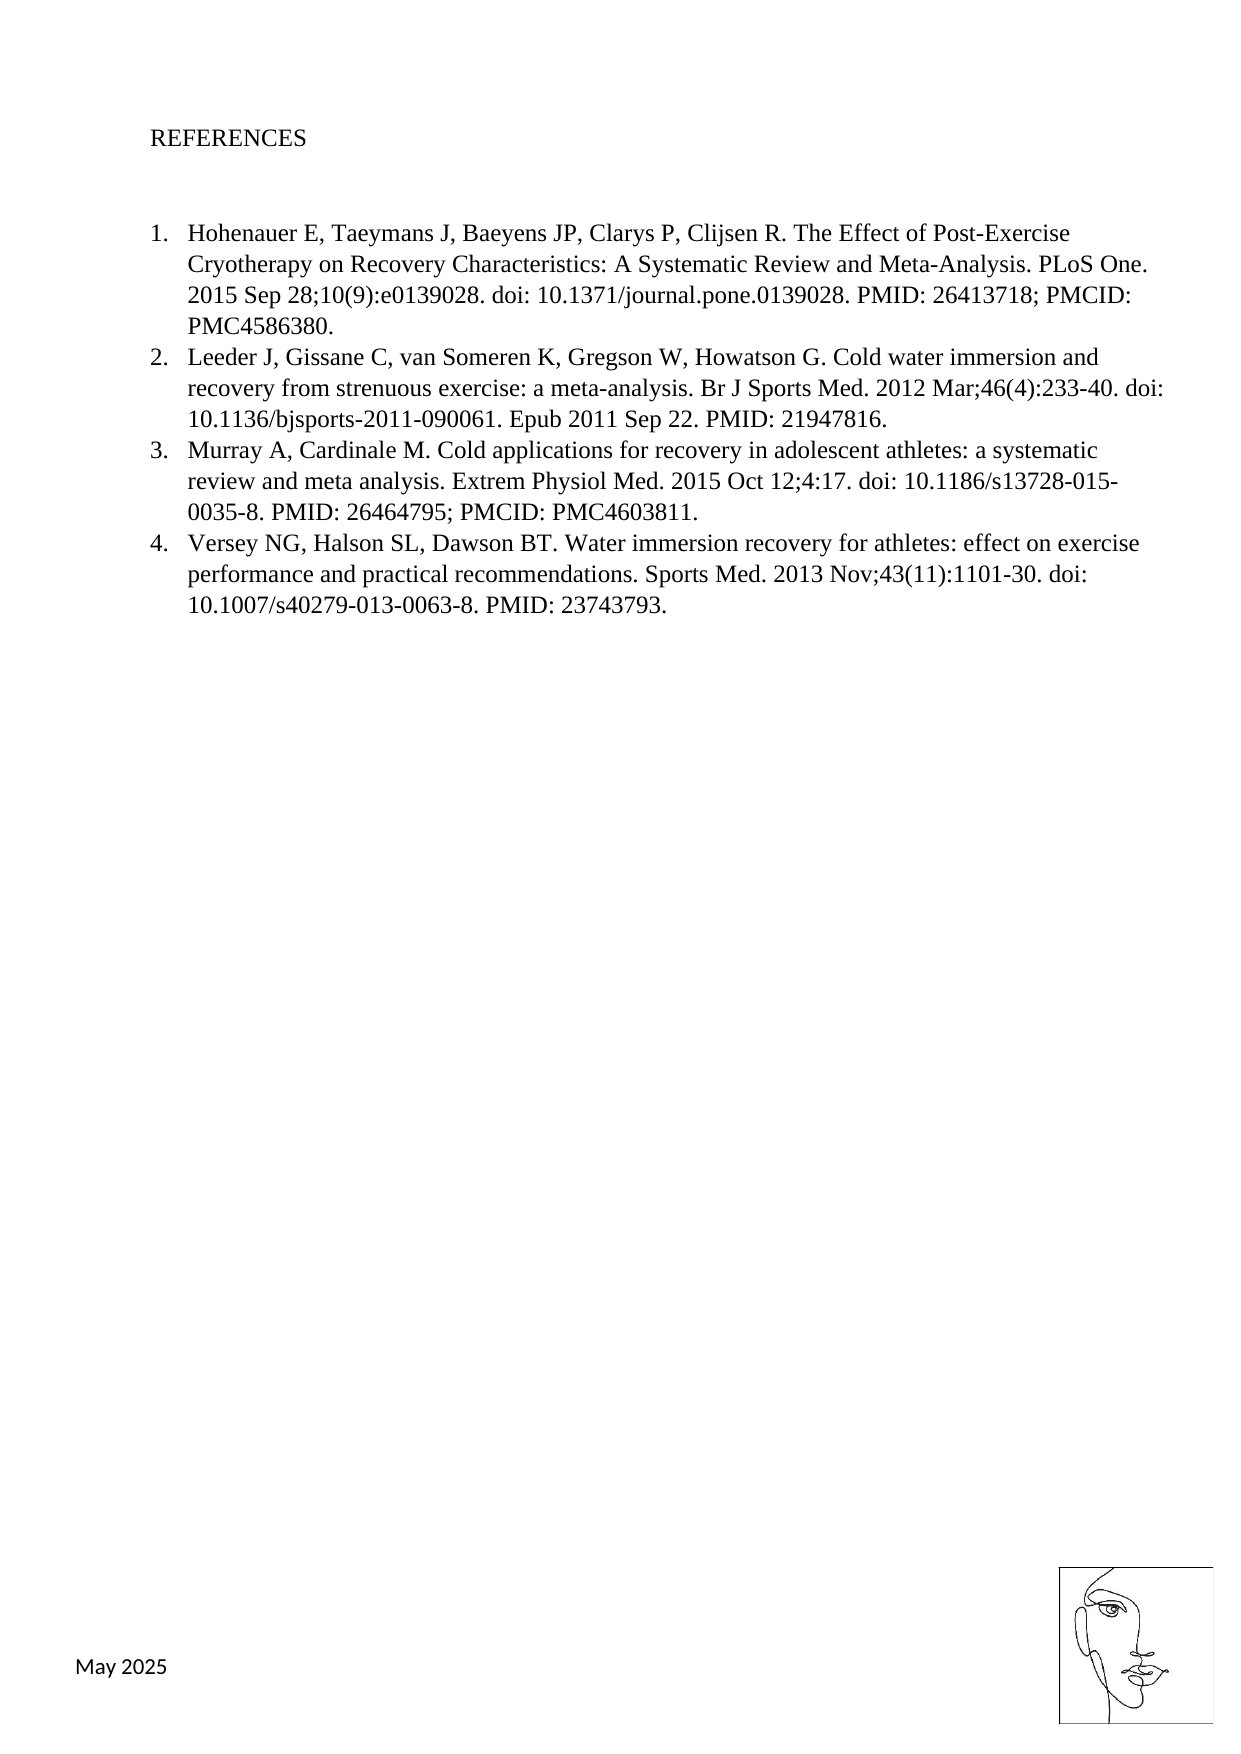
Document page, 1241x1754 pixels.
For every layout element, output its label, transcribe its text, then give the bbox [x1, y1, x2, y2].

picture [1058, 1567, 1214, 1724]
list Hohenauer E, Taeymans J, Baeyens JP, Clarys P, Clijsen R. The Effect of Post-Exercise Cryotherapy on Recovery Characteristics: A Systematic Review and Meta-Analysis. PLoS One. 2015 Sep 28;10(9):e0139028. doi: 10.1371/journal.pone.0139028. PMID: 26413718; PMCID: PMC4586380. [150, 218, 1165, 340]
list Versey NG, Halson SL, Dawson BT. Water immersion recovery for athletes: effect on exercise performance and practical recommendations. Sports Med. 2013 Nov;43(11):1101-30. doi: 10.1007/s40279-013-0063-8. PMID: 23743793. [150, 528, 1165, 619]
list Murray A, Cardinale M. Cold applications for recovery in adolescent athletes: a systematic review and meta analysis. Extrem Physiol Med. 2015 Oct 12;4:17. doi: 10.1186/s13728-015-0035-8. PMID: 26464795; PMCID: PMC4603811. [150, 435, 1165, 526]
list Leeder J, Gissane C, van Someren K, Gregson W, Howatson G. Cold water immersion and recovery from strenuous exercise: a meta-analysis. Br J Sports Med. 2012 Mar;46(4):233-40. doi: 10.1136/bjsports-2011-090061. Epub 2011 Sep 22. PMID: 21947816. [150, 342, 1165, 433]
text REFERENCES [75, 123, 1165, 151]
